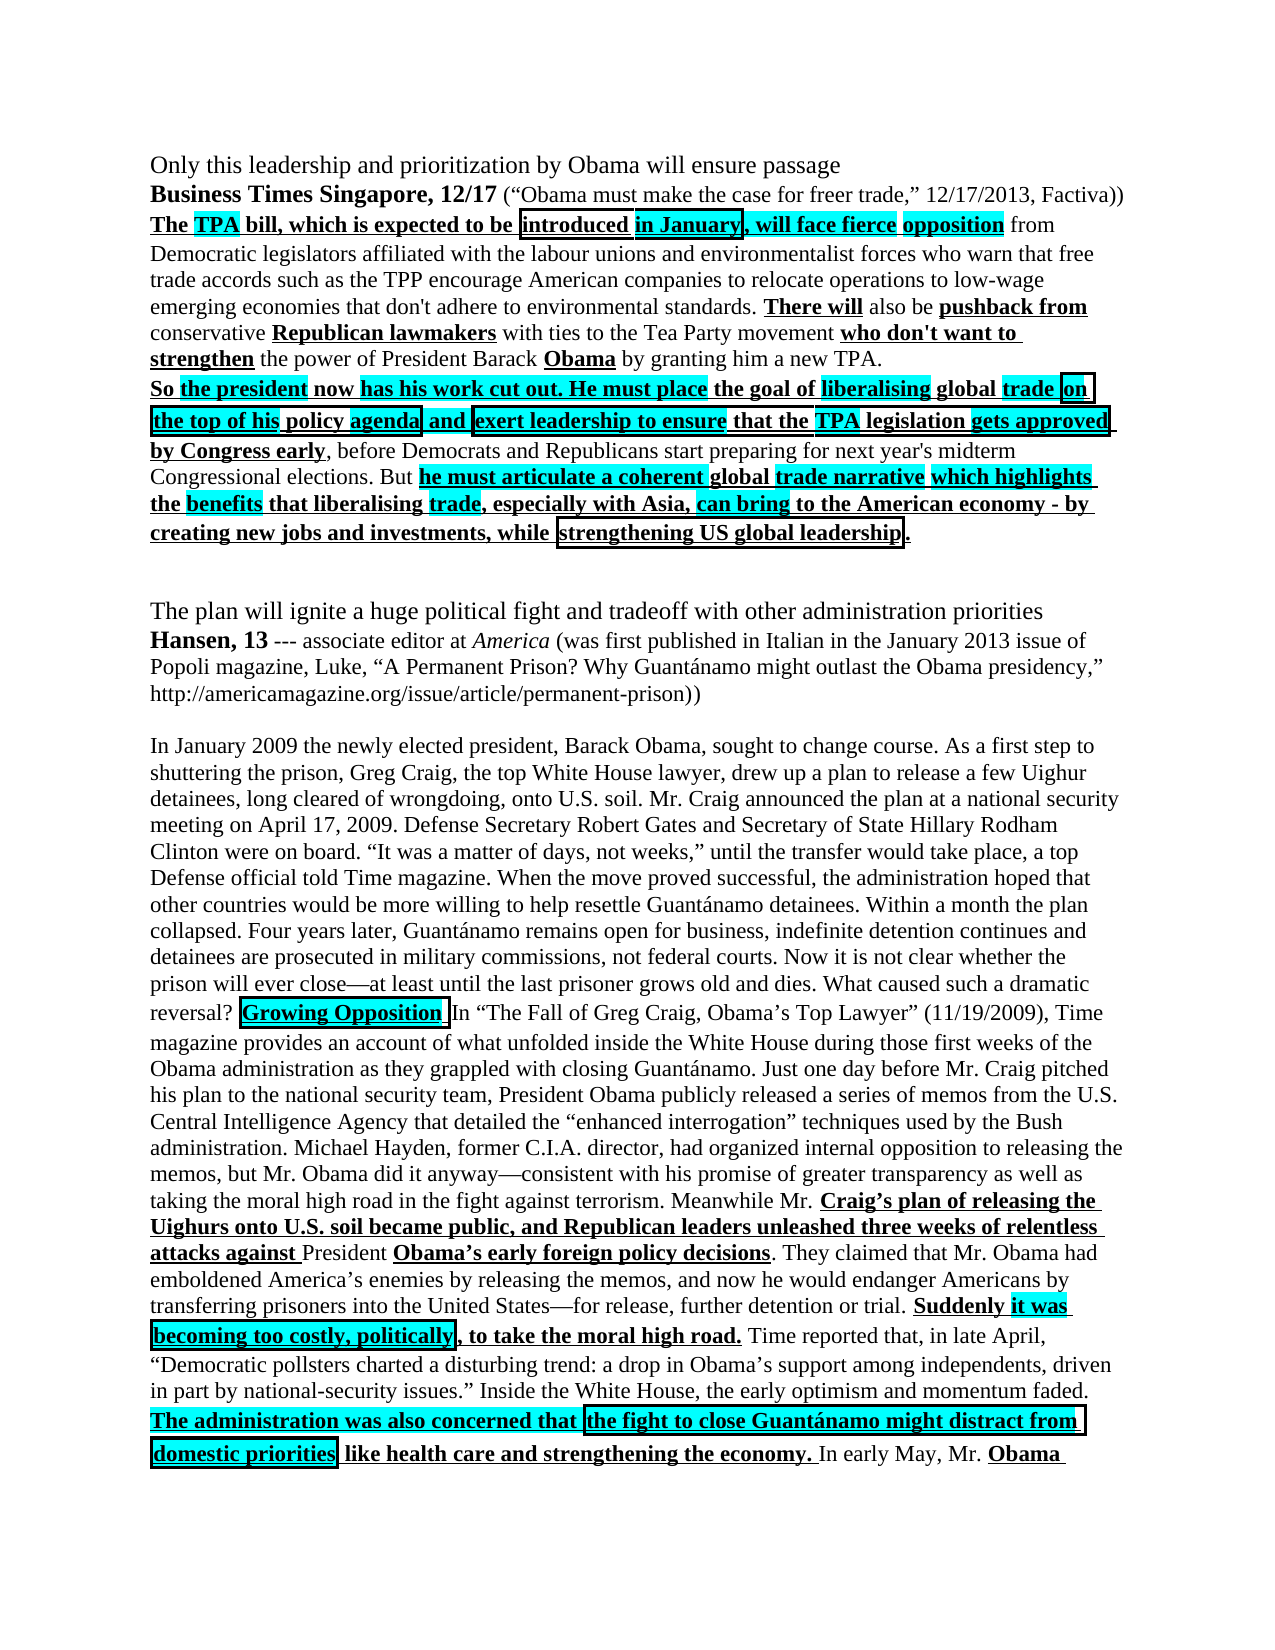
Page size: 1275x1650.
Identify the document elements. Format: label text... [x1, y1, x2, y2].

text Business Times Singapore, 12/17 (“Obama must make the case for freer trade,” 12/17/2013, Factiva)) [150, 179, 1125, 207]
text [150, 732, 1125, 1469]
text The TPA bill, which is expected to be introduced in January, will face fierce opposition from Democratic legislators affiliated with the labour unions and environmentalist forces who warn that free trade accords such as the TPP encourage American companies to relocate operations to low-wage emerging economies that don't adhere to environmental standards. There will also be pushback from conservative Republican lawmakers with ties to the Tea Party movement who don't want to strengthen the power of President Barack Obama by granting him a new TPA. [150, 207, 1125, 372]
text So the president now has his work cut out. He must place the goal of liberalising global trade on the top of his policy agenda and exert leadership to ensure that the TPA legislation gets approved by Congress early, before Democrats and Republicans start preparing for next year's midterm Congressional elections. But he must articulate a coherent global trade narrative which highlights the benefits that liberalising trade, especially with Asia, can bring to the American economy - by creating new jobs and investments, while strengthening US global leadership. [150, 372, 1125, 549]
subtitle Only this leadership and prioritization by Obama will ensure passage [150, 150, 1125, 179]
text Hansen, 13 --- associate editor at America (was first published in Italian in the January 2013 issue of Popoli magazine, Luke, “A Permanent Prison? Why Guantánamo might outlast the Obama presidency,” http://americamagazine.org/issue/article/permanent-prison)) [150, 625, 1125, 706]
subtitle The plan will ignite a huge political fight and tradeoff with other administration priorities [150, 596, 1125, 625]
